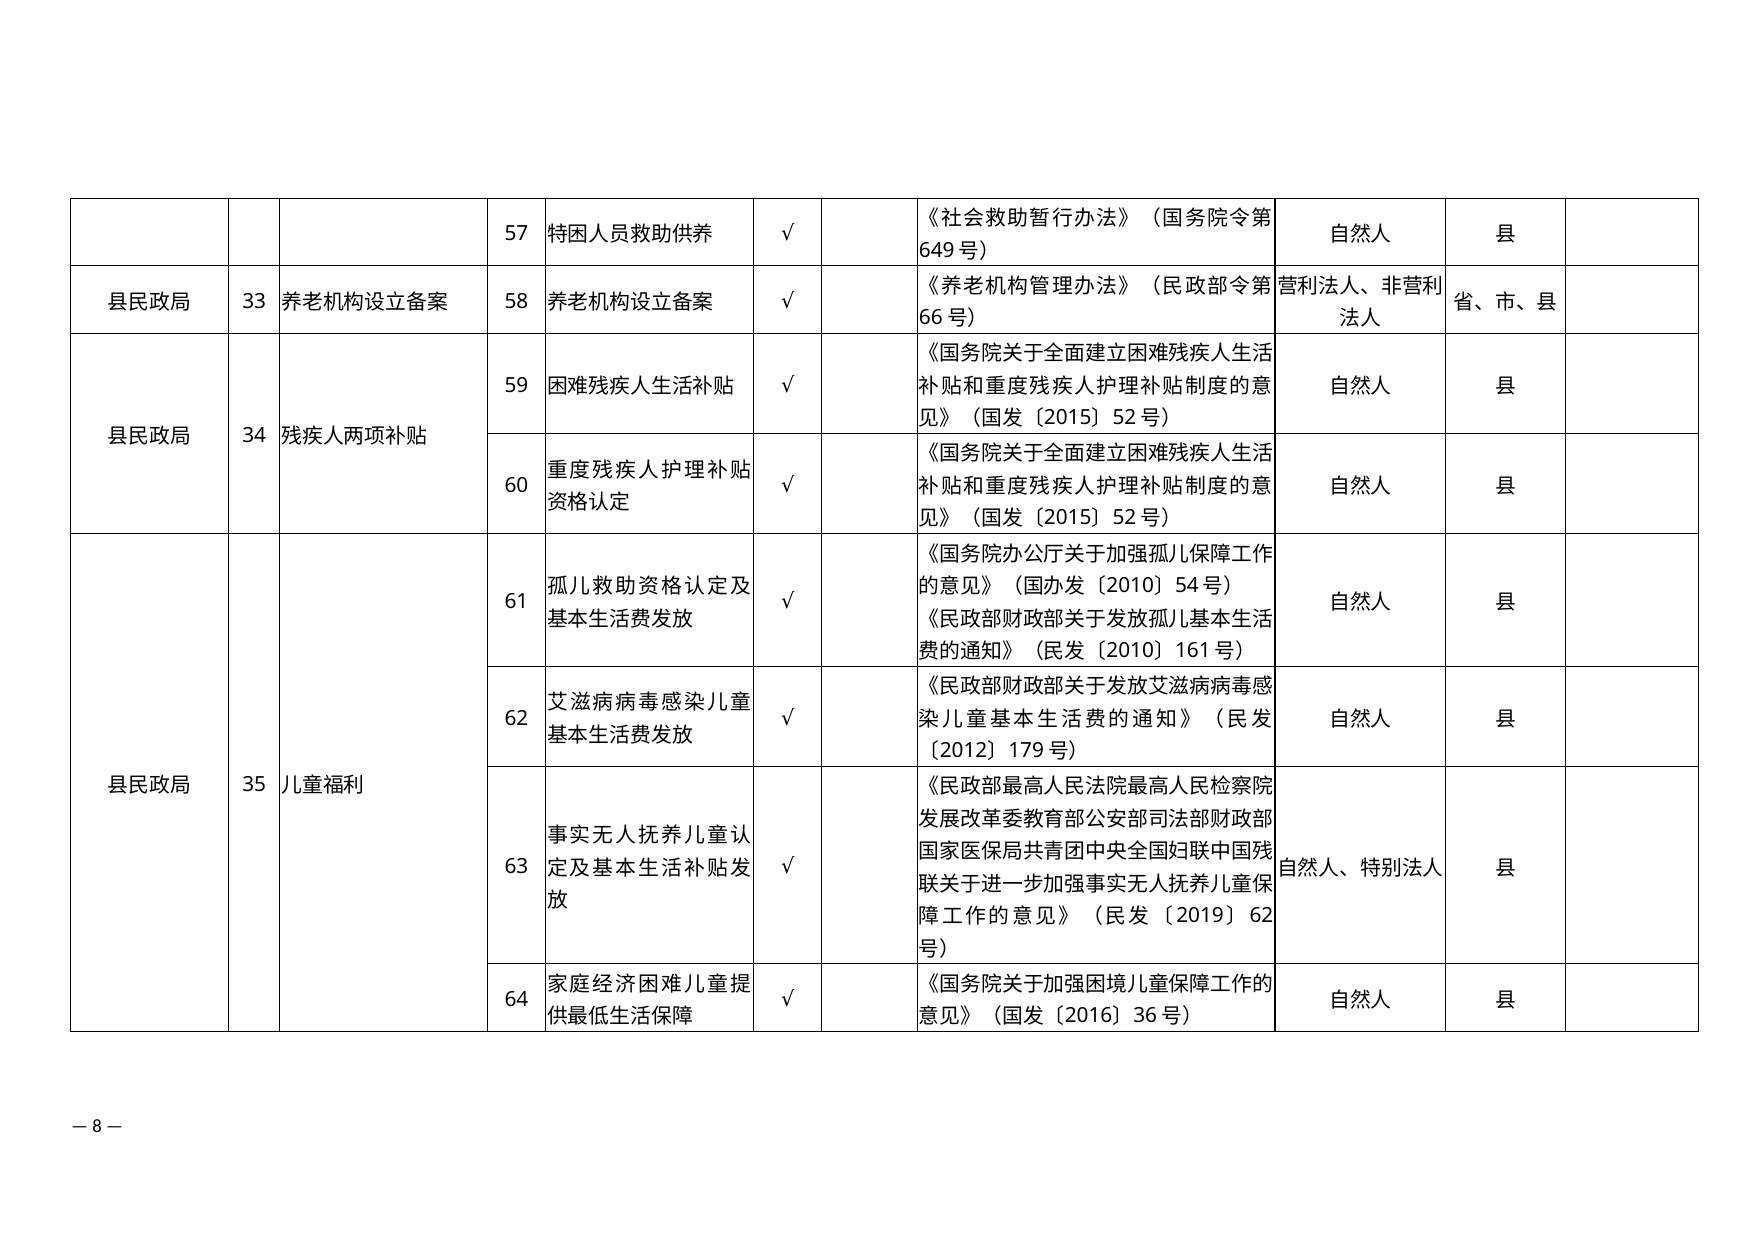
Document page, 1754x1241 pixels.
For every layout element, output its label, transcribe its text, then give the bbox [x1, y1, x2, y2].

table_cell 《民政部财政部关于发放艾滋病病毒感染儿童基本生活费的通知》（民发〔2012〕179号） [918, 667, 1274, 766]
table_cell √ [754, 964, 821, 1031]
table_cell 省、市、县 [1446, 266, 1565, 333]
table_cell 《国务院关于全面建立困难残疾人生活补贴和重度残疾人护理补贴制度的意见》（国发〔2015〕52号） [918, 434, 1274, 533]
table_cell 35 [229, 534, 279, 1031]
table_cell [1566, 667, 1698, 766]
table_cell 自然人 [1276, 434, 1445, 533]
table_cell 《养老机构管理办法》（民政部令第66号） [918, 266, 1274, 333]
table_cell √ [754, 199, 821, 265]
table_cell [822, 334, 917, 433]
table_cell 儿童福利 [280, 534, 487, 1031]
table_cell 县 [1446, 767, 1565, 963]
table_cell [1566, 199, 1698, 265]
table_cell 县 [1446, 667, 1565, 766]
table_cell 县 [1446, 199, 1565, 265]
table_cell [822, 199, 917, 265]
table_cell 困难残疾人生活补贴 [546, 334, 753, 433]
table_cell 家庭经济困难儿童提供最低生活保障 [546, 964, 753, 1031]
table_cell 县民政局 [71, 534, 228, 1031]
table_cell 县 [1446, 434, 1565, 533]
table_cell [822, 534, 917, 666]
table_cell [822, 434, 917, 533]
table_cell 57 [488, 199, 545, 265]
table_cell 自然人 [1276, 667, 1445, 766]
table_cell 重度残疾人护理补贴资格认定 [546, 434, 753, 533]
table_cell 64 [488, 964, 545, 1031]
table_cell 自然人、特别法人 [1276, 767, 1445, 963]
table_cell 特困人员救助供养 [546, 199, 753, 265]
table_cell 自然人 [1276, 534, 1445, 666]
table_cell 残疾人两项补贴 [280, 334, 487, 533]
table_cell √ [754, 266, 821, 333]
table_cell 自然人 [1276, 334, 1445, 433]
table_cell 营利法人、非营利法人 [1276, 266, 1445, 333]
table_cell 县民政局 [71, 266, 228, 333]
table_cell 养老机构设立备案 [546, 266, 753, 333]
table_cell 自然人 [1276, 199, 1445, 265]
table_cell 县 [1446, 534, 1565, 666]
table_cell 63 [488, 767, 545, 963]
table_cell [1566, 767, 1698, 963]
table_cell 《国务院关于加强困境儿童保障工作的意见》（国发〔2016〕36号） [918, 964, 1274, 1031]
table_cell [1566, 266, 1698, 333]
table_cell √ [754, 667, 821, 766]
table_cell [918, 199, 1274, 265]
table_cell [1566, 534, 1698, 666]
table_cell 县 [1446, 334, 1565, 433]
table_cell [1566, 334, 1698, 433]
table_cell √ [754, 334, 821, 433]
table_cell 33 [229, 266, 279, 333]
table_cell [822, 667, 917, 766]
table_cell [1566, 434, 1698, 533]
table_cell √ [754, 767, 821, 963]
table_cell 《国务院办公厅关于加强孤儿保障工作的意见》（国办发〔2010〕54号） 《民政部财政部关于发放孤儿基本生活费的通知》（民发〔2010〕161号） [918, 534, 1274, 666]
table_cell 自然人 [1276, 964, 1445, 1031]
table_cell 《国务院关于全面建立困难残疾人生活补贴和重度残疾人护理补贴制度的意见》（国发〔2015〕52号） [918, 334, 1274, 433]
table_cell 61 [488, 534, 545, 666]
table_cell √ [754, 534, 821, 666]
table_cell [822, 964, 917, 1031]
table_cell 34 [229, 334, 279, 533]
table_cell √ [754, 434, 821, 533]
table_cell 60 [488, 434, 545, 533]
table_cell 艾滋病病毒感染儿童基本生活费发放 [546, 667, 753, 766]
table_cell 县 [1446, 964, 1565, 1031]
table_cell 58 [488, 266, 545, 333]
table_cell 县民政局 [71, 334, 228, 533]
table_cell 养老机构设立备案 [280, 266, 487, 333]
table_cell [822, 266, 917, 333]
table_cell 孤儿救助资格认定及基本生活费发放 [546, 534, 753, 666]
table_cell 事实无人抚养儿童认定及基本生活补贴发放 [546, 767, 753, 963]
table_cell 59 [488, 334, 545, 433]
table_cell [1566, 964, 1698, 1031]
table_cell 《民政部最高人民法院最高人民检察院发展改革委教育部公安部司法部财政部国家医保局共青团中央全国妇联中国残联关于进一步加强事实无人抚养儿童保障工作的意见》（民发〔2019〕62号） [918, 767, 1274, 963]
table_cell [822, 767, 917, 963]
table_cell 62 [488, 667, 545, 766]
